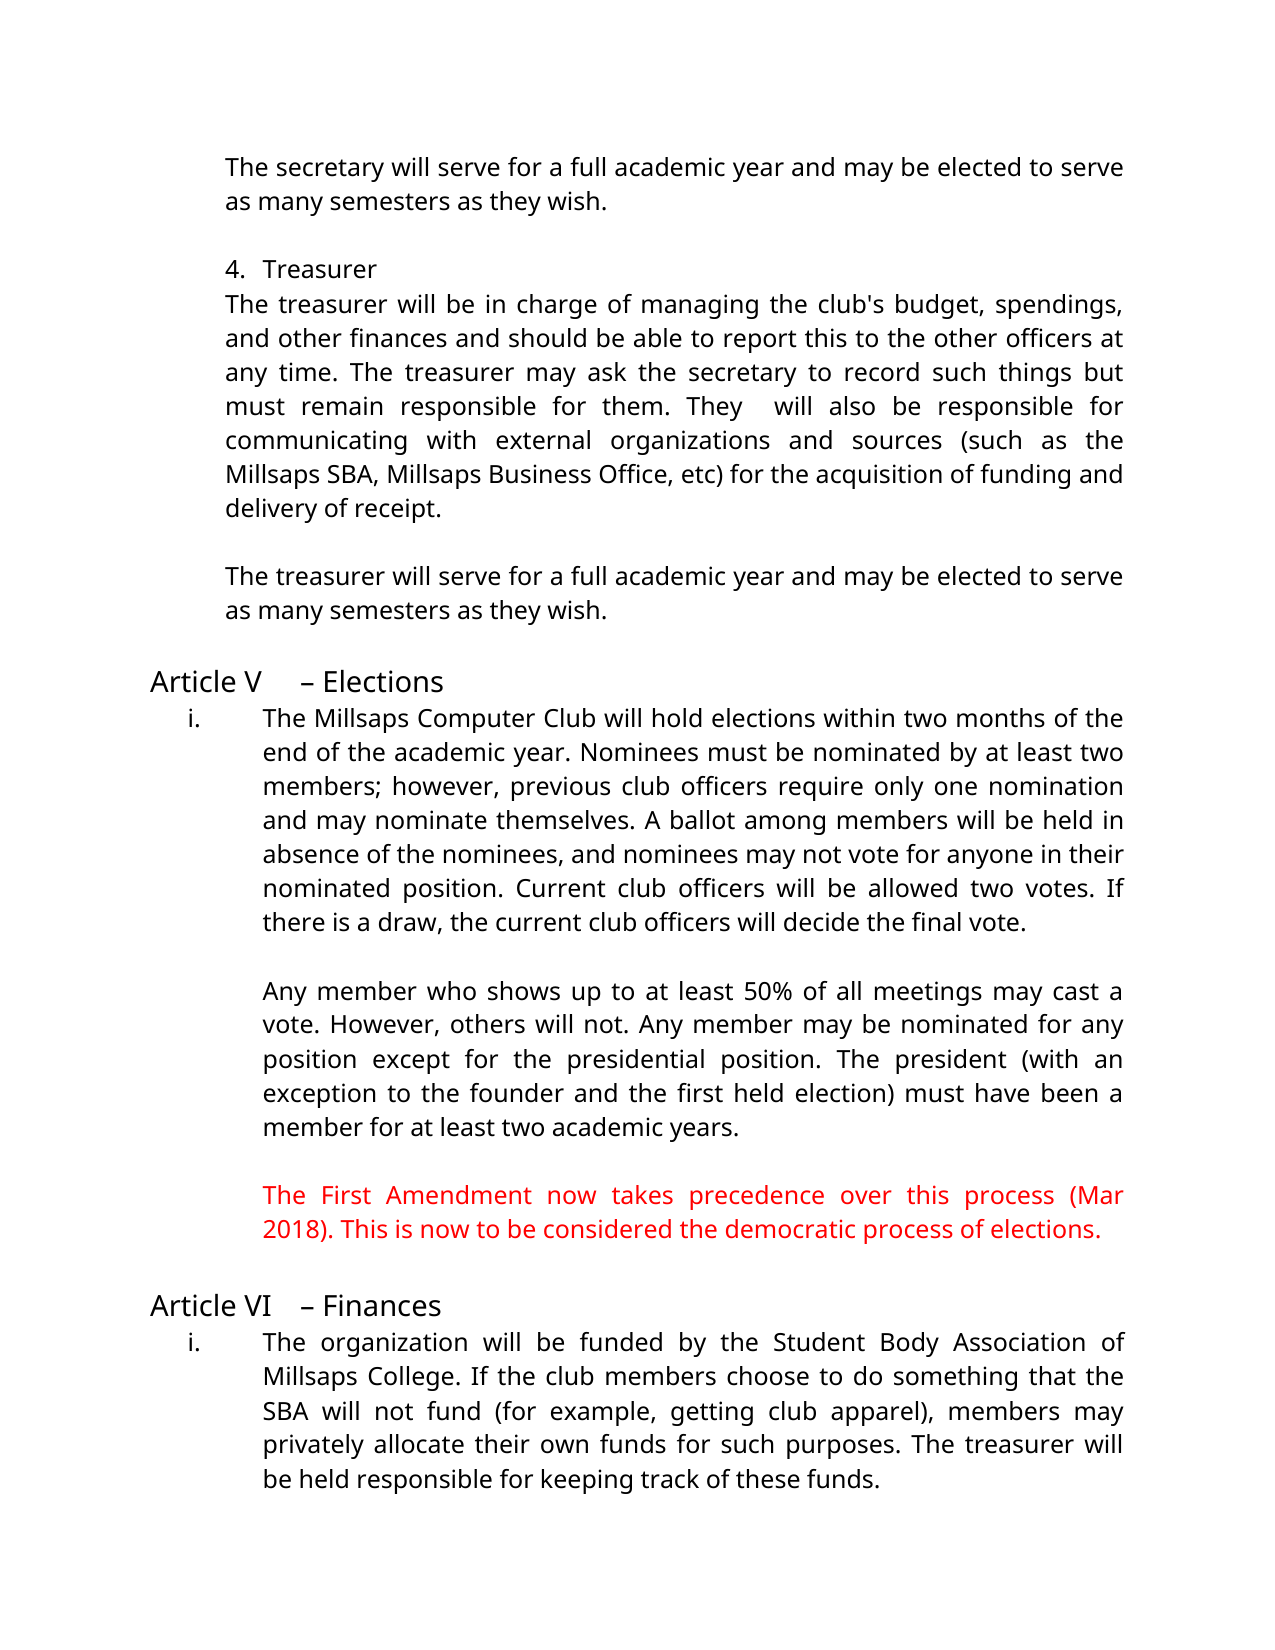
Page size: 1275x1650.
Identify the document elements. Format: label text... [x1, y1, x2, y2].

list The organization will be funded by the Student Body Association of Millsaps College. If the club members choose to do something that the SBA will not fund (for example, getting club apparel), members may privately allocate their own funds for such purposes. The treasurer will be held responsible for keeping track of these funds. [187, 1325, 1125, 1495]
list Treasurer [225, 252, 1125, 286]
text Any member who shows up to at least 50% of all meetings may cast a vote. However, others will not. Any member may be nominated for any position except for the presidential position. The president (with an exception to the founder and the first held election) must have been a member for at least two academic years. [262, 973, 1125, 1143]
text Article VI – Finances [150, 1285, 1125, 1325]
text The treasurer will be in charge of managing the club's budget, spendings, and other finances and should be able to report this to the other officers at any time. The treasurer may ask the secretary to record such things but must remain responsible for them. They will also be responsible for communicating with external organizations and sources (such as the Millsaps SBA, Millsaps Business Office, etc) for the acquisition of funding and delivery of receipt. [225, 286, 1125, 525]
text The treasurer will serve for a full academic year and may be elected to serve as many semesters as they wish. [225, 559, 1125, 627]
list The Millsaps Computer Club will hold elections within two months of the end of the academic year. Nominees must be nominated by at least two members; however, previous club officers require only one nomination and may nominate themselves. A ballot among members will be held in absence of the nominees, and nominees may not vote for anyone in their nominated position. Current club officers will be allowed two votes. If there is a draw, the current club officers will decide the final vote. [187, 701, 1125, 939]
text The secretary will serve for a full academic year and may be elected to serve as many semesters as they wish. [225, 150, 1125, 218]
text Article V – Elections [150, 661, 1125, 701]
text The First Amendment now takes precedence over this process (Mar 2018). This is now to be considered the democratic process of elections. [262, 1177, 1125, 1246]
